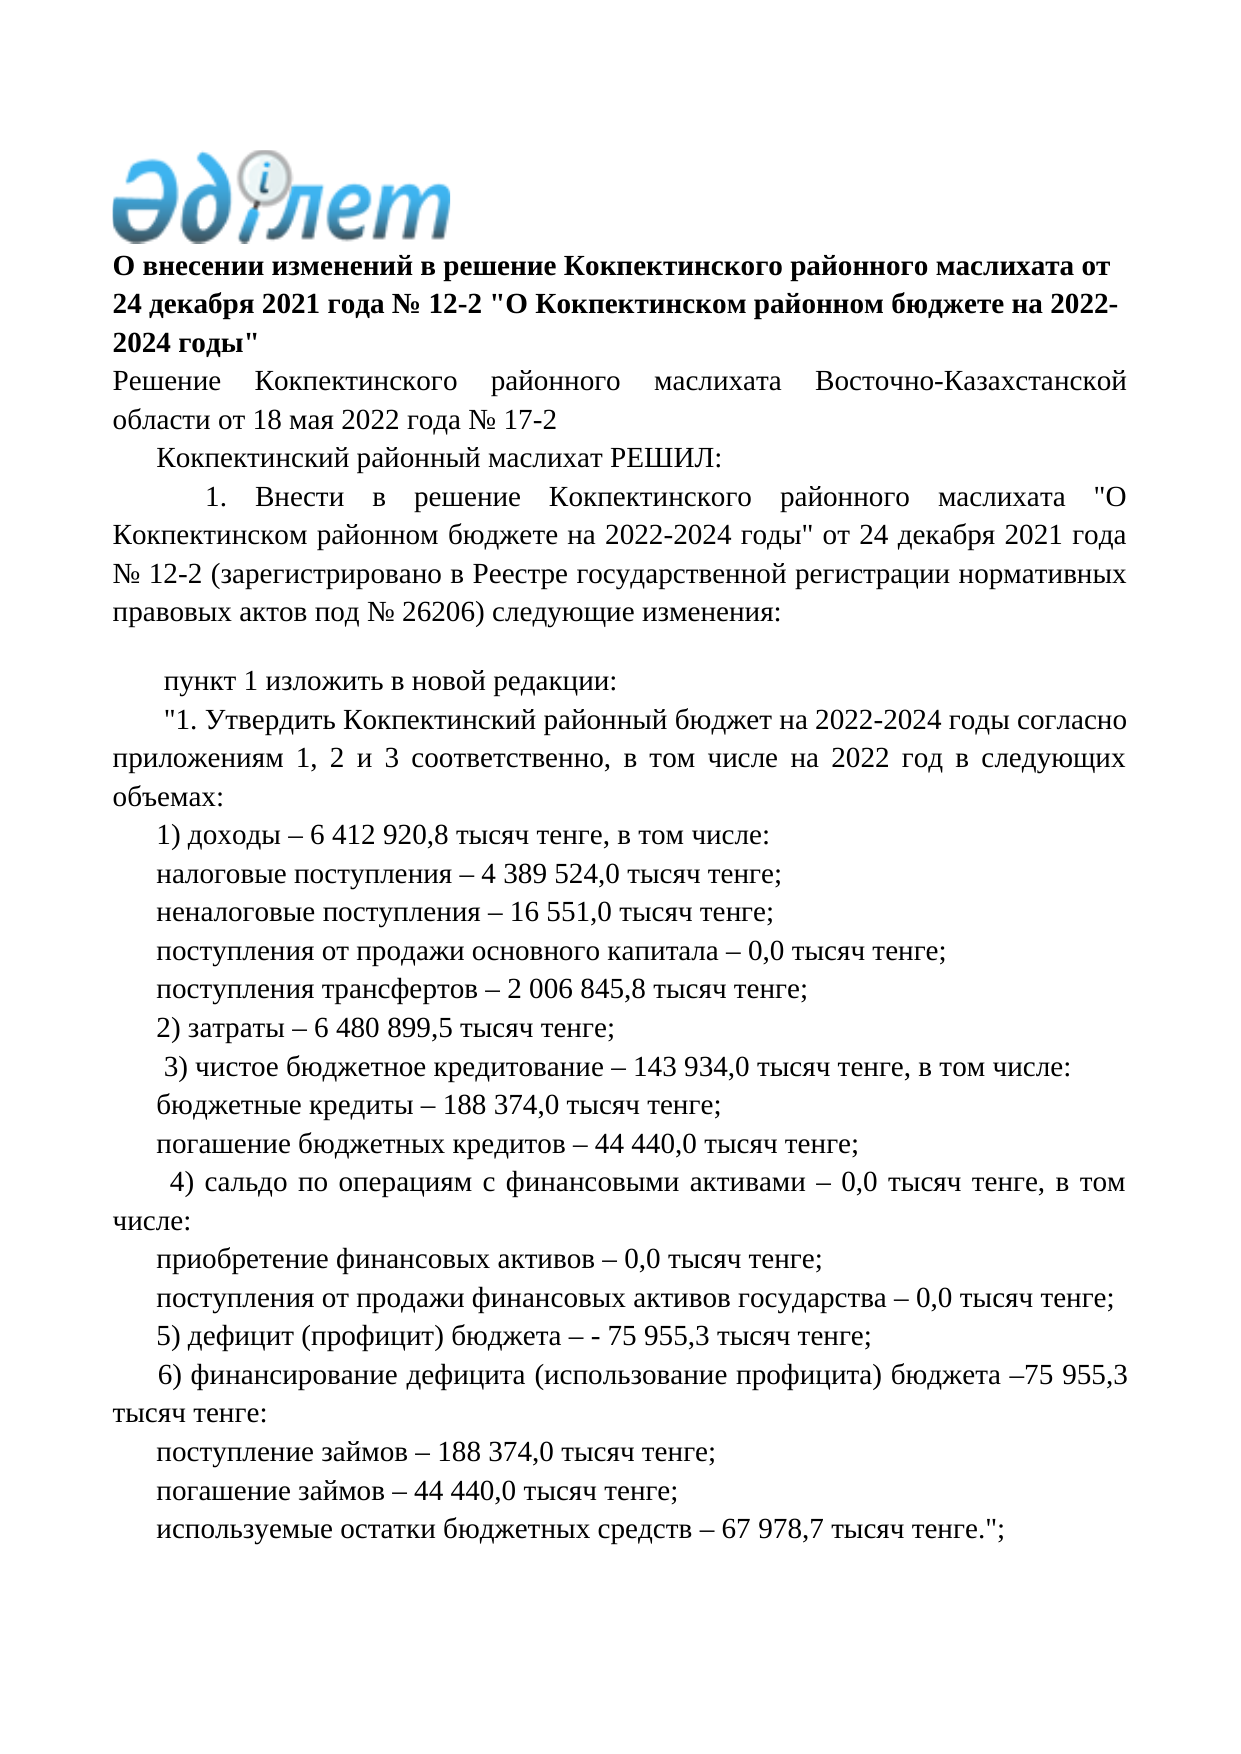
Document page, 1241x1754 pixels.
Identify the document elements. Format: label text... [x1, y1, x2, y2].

text 1. Внести в решение Кокпектинского районного маслихата "О Кокпектинском районном бюджете на 2022-2024 годы" от 24 декабря 2021 года № 12-2 (зарегистрировано в Реестре государственной регистрации нормативных правовых актов под № 26206) следующие изменения: [112, 479, 1128, 628]
text 5) дефицит (профицит) бюджета – - 75 955,3 тысяч тенге; [112, 1318, 1128, 1352]
text поступления от продажи финансовых активов государства – 0,0 тысяч тенге; [112, 1280, 1128, 1313]
text Кокпектинский районный маслихат РЕШИЛ: [112, 440, 1128, 474]
text пункт 1 изложить в новой редакции: [112, 663, 1128, 697]
text 3) чистое бюджетное кредитование – 143 934,0 тысяч тенге, в том числе: [112, 1049, 1128, 1082]
text налоговые поступления – 4 389 524,0 тысяч тенге; [112, 856, 1128, 889]
text приобретение финансовых активов – 0,0 тысяч тенге; [112, 1241, 1128, 1275]
text погашение бюджетных кредитов – 44 440,0 тысяч тенге; [112, 1126, 1128, 1159]
text 1) доходы – 6 412 920,8 тысяч тенге, в том числе: [112, 817, 1128, 851]
text поступление займов – 188 374,0 тысяч тенге; [112, 1434, 1128, 1468]
text 2) затраты – 6 480 899,5 тысяч тенге; [112, 1010, 1128, 1044]
text 6) финансирование дефицита (использование профицита) бюджета –75 955,3 тысяч тенге: [112, 1357, 1128, 1429]
text погашение займов – 44 440,0 тысяч тенге; [112, 1473, 1128, 1506]
text поступления трансфертов – 2 006 845,8 тысяч тенге; [112, 972, 1128, 1005]
text 4) сальдо по операциям с финансовыми активами – 0,0 тысяч тенге, в том числе: [112, 1164, 1128, 1236]
text неналоговые поступления – 16 551,0 тысяч тенге; [112, 894, 1128, 928]
text Решение Кокпектинского районного маслихата Восточно-Казахстанской области от 18 мая 2022 года № 17-2 [112, 363, 1128, 435]
text О внесении изменений в решение Кокпектинского районного маслихата от 24 декабря 2021 года № 12-2 "О Кокпектинском районном бюджете на 2022-2024 годы" [112, 248, 1128, 358]
text используемые остатки бюджетных средств – 67 978,7 тысяч тенге."; [112, 1511, 1128, 1545]
text "1. Утвердить Кокпектинский районный бюджет на 2022-2024 годы согласно приложениям 1, 2 и 3 соответственно, в том числе на 2022 год в следующих объемах: [112, 702, 1128, 812]
text бюджетные кредиты – 188 374,0 тысяч тенге; [112, 1087, 1128, 1121]
text поступления от продажи основного капитала – 0,0 тысяч тенге; [112, 933, 1128, 967]
picture [112, 150, 451, 244]
